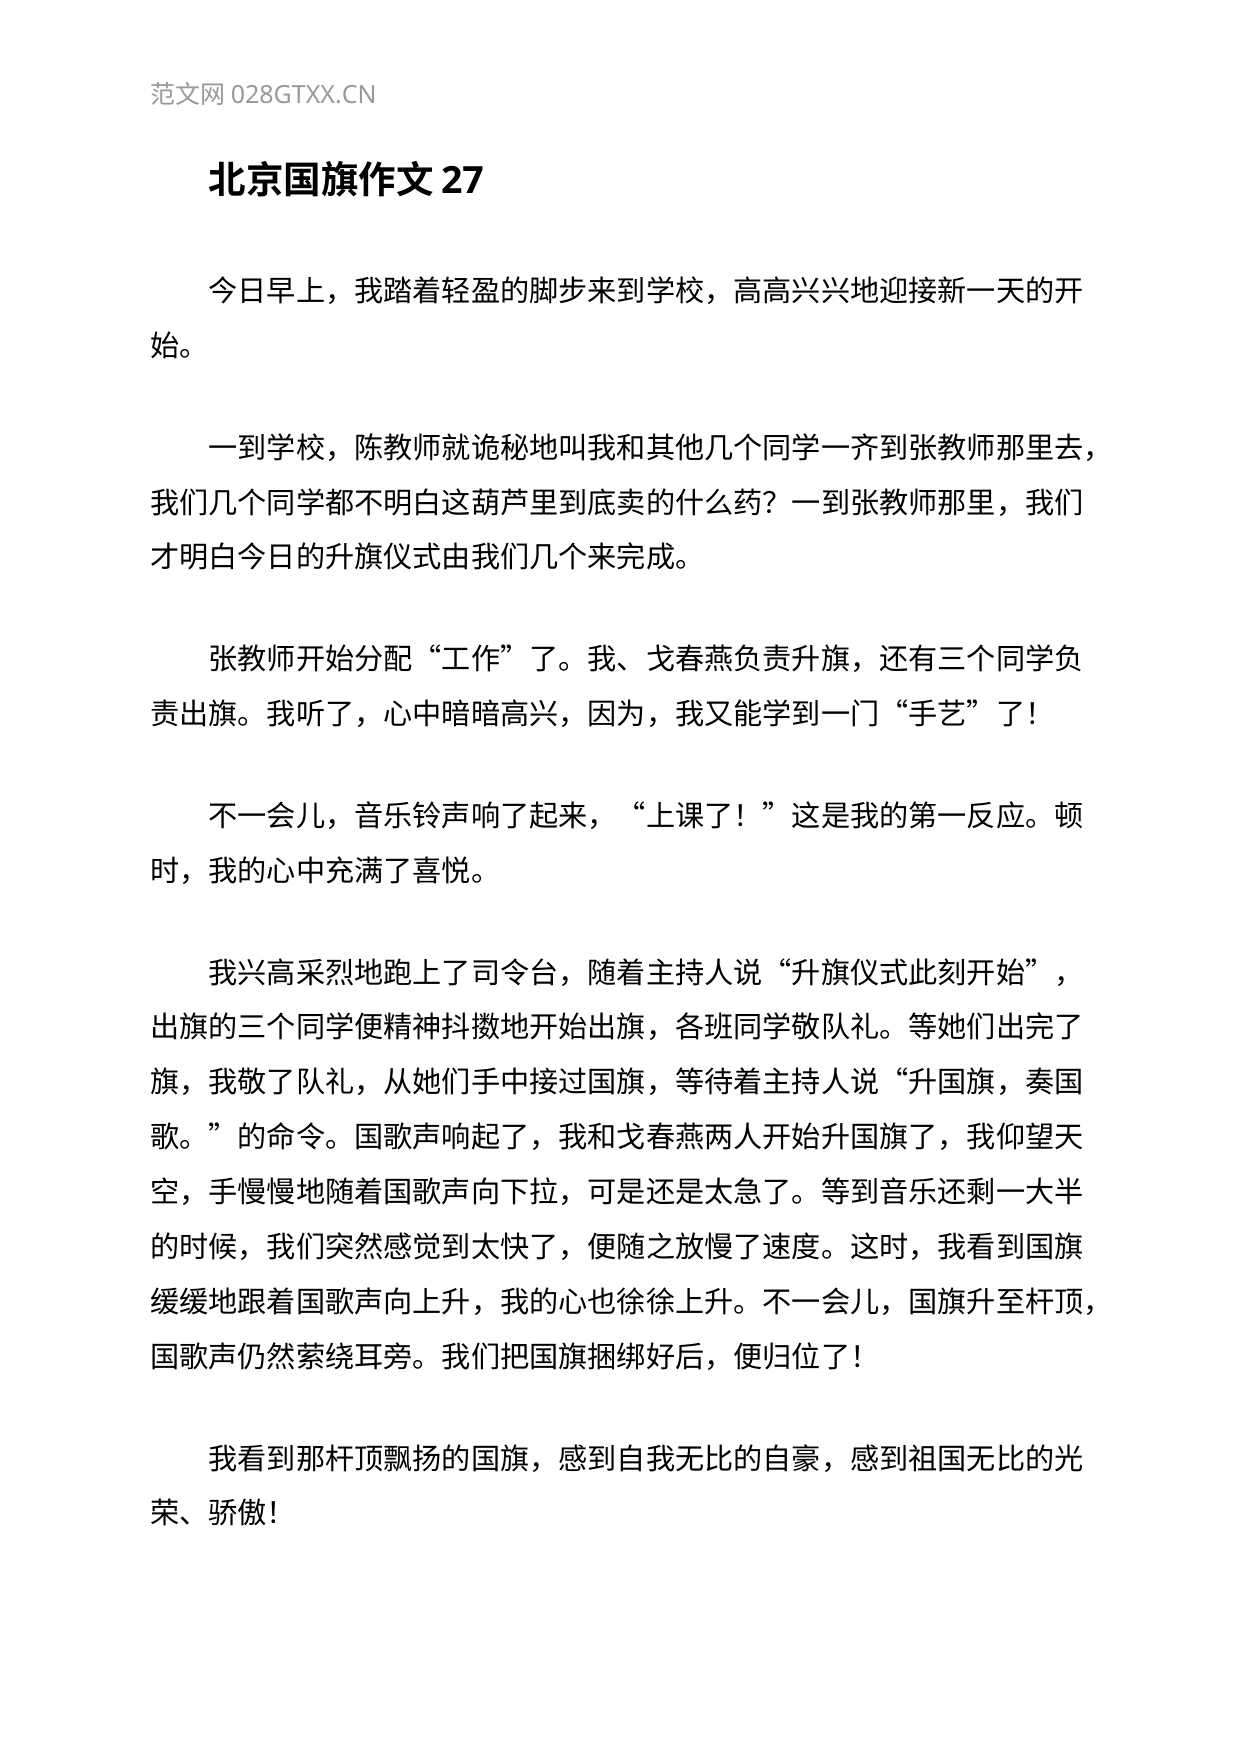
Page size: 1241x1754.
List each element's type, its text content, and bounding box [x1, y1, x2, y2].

text 北京国旗作文27 [150, 150, 1090, 204]
text 我兴高采烈地跑上了司令台，随着主持人说“升旗仪式此刻开始”，出旗的三个同学便精神抖擞地开始出旗，各班同学敬队礼。等她们出完了旗，我敬了队礼，从她们手中接过国旗，等待着主持人说“升国旗，奏国歌。”的命令。国歌声响起了，我和戈春燕两人开始升国旗了，我仰望天空，手慢慢地随着国歌声向下拉，可是还是太急了。等到音乐还剩一大半的时候，我们突然感觉到太快了，便随之放慢了速度。这时，我看到国旗缓缓地跟着国歌声向上升，我的心也徐徐上升。不一会儿，国旗升至杆顶，国歌声仍然萦绕耳旁。我们把国旗捆绑好后，便归位了！ [150, 949, 1090, 1376]
text 不一会儿，音乐铃声响了起来，“上课了！”这是我的第一反应。顿时，我的心中充满了喜悦。 [150, 792, 1090, 890]
text 今日早上，我踏着轻盈的脚步来到学校，高高兴兴地迎接新一天的开始。 [150, 268, 1090, 365]
text 我看到那杆顶飘扬的国旗，感到自我无比的自豪，感到祖国无比的光荣、骄傲！ [150, 1435, 1090, 1532]
text 一到学校，陈教师就诡秘地叫我和其他几个同学一齐到张教师那里去，我们几个同学都不明白这葫芦里到底卖的什么药？一到张教师那里，我们才明白今日的升旗仪式由我们几个来完成。 [150, 424, 1090, 576]
text 张教师开始分配“工作”了。我、戈春燕负责升旗，还有三个同学负责出旗。我听了，心中暗暗高兴，因为，我又能学到一门“手艺”了！ [150, 636, 1090, 733]
